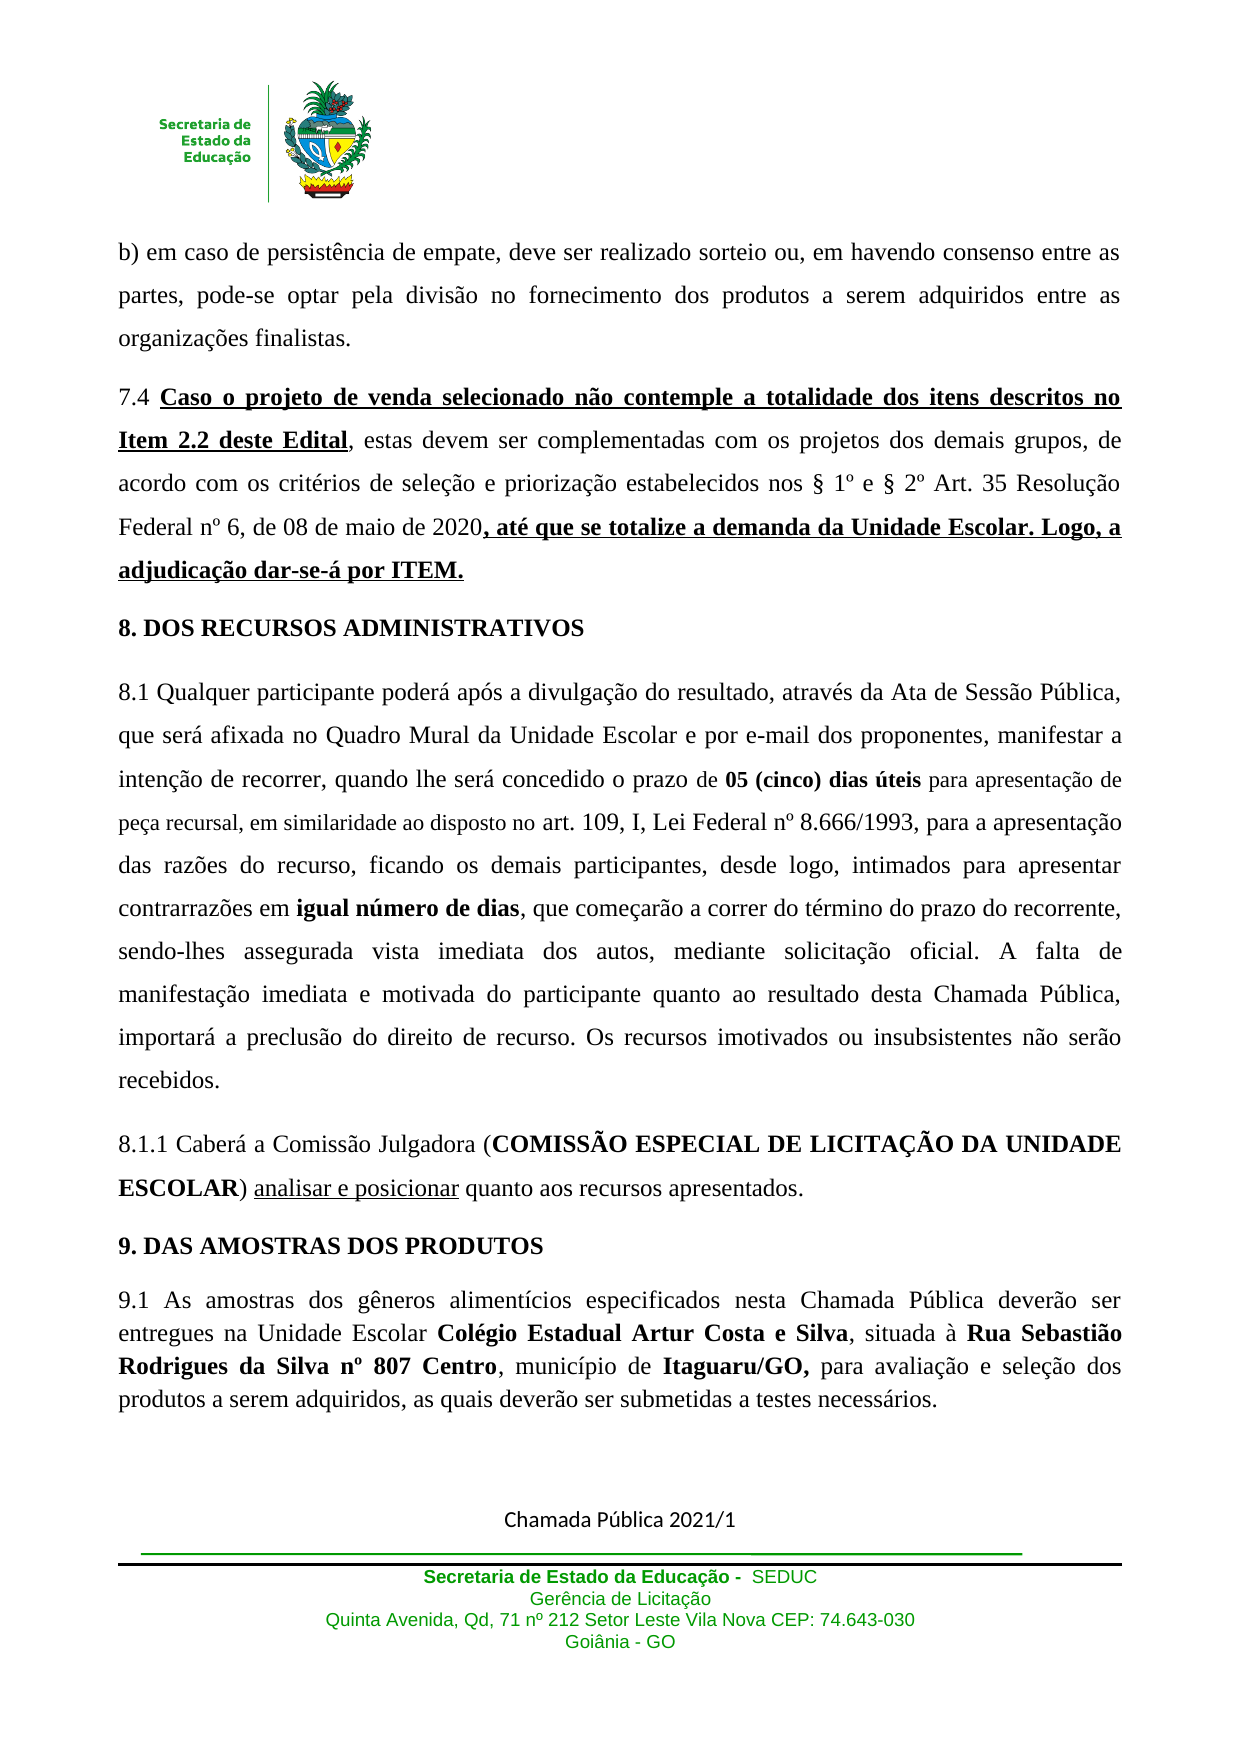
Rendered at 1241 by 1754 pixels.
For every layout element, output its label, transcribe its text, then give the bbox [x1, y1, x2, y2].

text b) em caso de persistência de empate, deve ser realizado sorteio ou, em havendo consenso entre as partes, pode-se optar pela divisão no fornecimento dos produtos a serem adquiridos entre as organizações finalistas. [118, 237, 1122, 352]
text 8.1 Qualquer participante poderá após a divulgação do resultado, através da Ata de Sessão Pública, que será afixada no Quadro Mural da Unidade Escolar e por e-mail dos proponentes, manifestar a intenção de recorrer, quando lhe será concedido o prazo de 05 (cinco) dias úteis para apresentação de peça recursal, em similaridade ao disposto no art. 109, I, Lei Federal nº 8.666/1993, para a apresentação das razões do recurso, ficando os demais participantes, desde logo, intimados para apresentar contrarrazões em igual número de dias, que começarão a correr do término do prazo do recorrente, sendo-lhes assegurada vista imediata dos autos, mediante solicitação oficial. A falta de manifestação imediata e motivada do participante quanto ao resultado desta Chamada Pública, importará a preclusão do direito de recurso. Os recursos imotivados ou insubsistentes não serão recebidos. [118, 677, 1122, 1094]
text 8.1.1 Caberá a Comissão Julgadora (COMISSÃO ESPECIAL DE LICITAÇÃO DA UNIDADE ESCOLAR) analisar e posicionar quanto aos recursos apresentados. [118, 1129, 1122, 1201]
text 9. DAS AMOSTRAS DOS PRODUTOS [118, 1231, 1028, 1260]
text 7.4 Caso o projeto de venda selecionado não contemple a totalidade dos itens descritos no Item 2.2 deste Edital, estas devem ser complementadas com os projetos dos demais grupos, de acordo com os critérios de seleção e priorização estabelecidos nos § 1º e § 2º Art. 35 Resolução Federal nº 6, de 08 de maio de 2020, até que se totalize a demanda da Unidade Escolar. Logo, a adjudicação dar-se-á por ITEM. [118, 382, 1122, 583]
text 9.1 As amostras dos gêneros alimentícios especificados nesta Chamada Pública deverão ser entregues na Unidade Escolar Colégio Estadual Artur Costa e Silva, situada à Rua Sebastião Rodrigues da Silva nº 807 Centro, município de Itaguaru/GO, para avaliação e seleção dos produtos a serem adquiridos, as quais deverão ser submetidas a testes necessários. [118, 1285, 1122, 1413]
picture [118, 73, 412, 210]
text 8. DOS RECURSOS ADMINISTRATIVOS [118, 613, 1122, 642]
